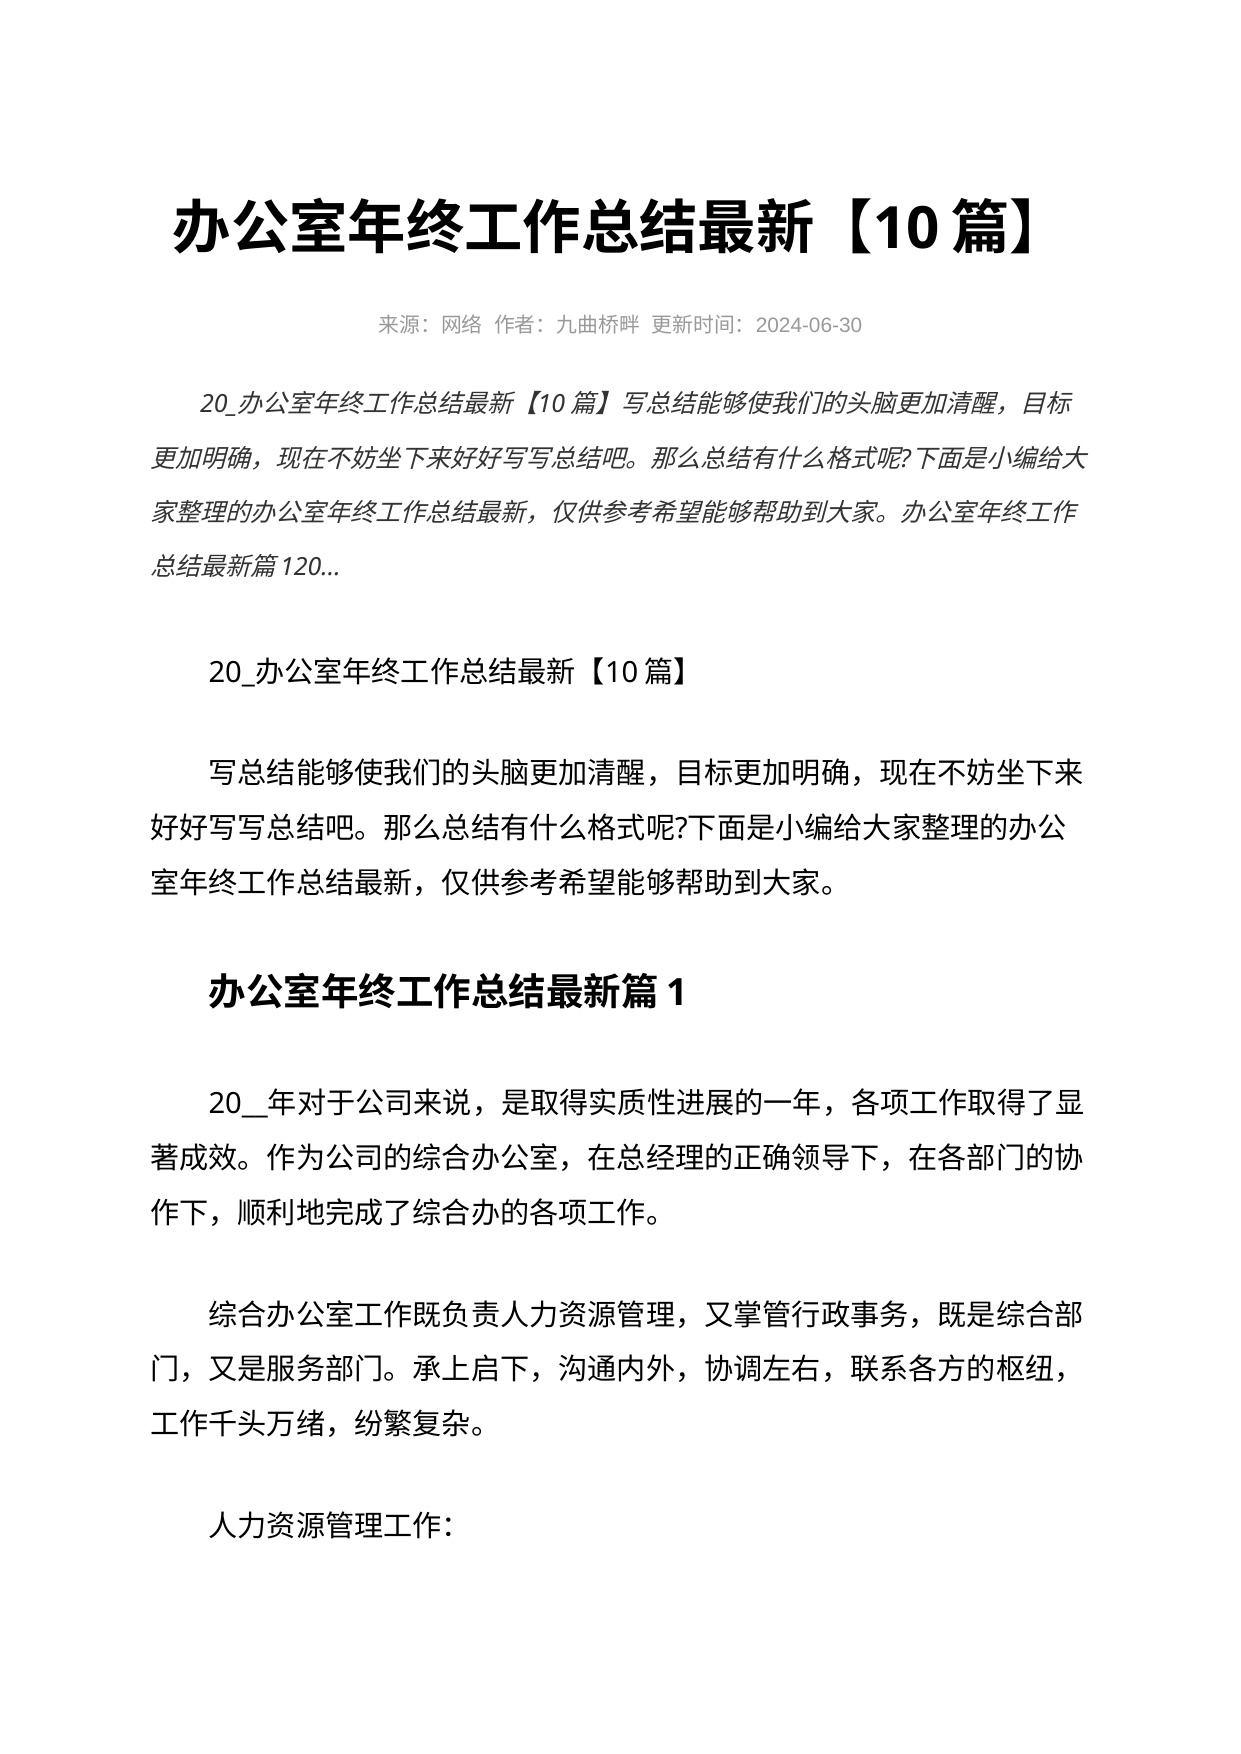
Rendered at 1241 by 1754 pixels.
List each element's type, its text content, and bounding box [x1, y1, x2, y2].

text 人力资源管理工作： [150, 1503, 1090, 1545]
text 办公室年终工作总结最新篇1 [150, 962, 1090, 1016]
text 综合办公室工作既负责人力资源管理，又掌管行政事务，既是综合部门，又是服务部门。承上启下，沟通内外，协调左右，联系各方的枢纽，工作千头万绪，纷繁复杂。 [150, 1291, 1090, 1443]
subtitle 办公室年终工作总结最新【10篇】 [150, 181, 1090, 266]
text 来源：网络 作者：九曲桥畔 更新时间：2024-06-30 [150, 313, 1090, 337]
text 写总结能够使我们的头脑更加清醒，目标更加明确，现在不妨坐下来好好写写总结吧。那么总结有什么格式呢?下面是小编给大家整理的办公室年终工作总结最新，仅供参考希望能够帮助到大家。 [150, 750, 1090, 902]
text 20_办公室年终工作总结最新【10篇】写总结能够使我们的头脑更加清醒，目标更加明确，现在不妨坐下来好好写写总结吧。那么总结有什么格式呢?下面是小编给大家整理的办公室年终工作总结最新，仅供参考希望能够帮助到大家。办公室年终工作总结最新篇120... [150, 384, 1090, 583]
text 20_办公室年终工作总结最新【10篇】 [150, 648, 1090, 691]
text 20__年对于公司来说，是取得实质性进展的一年，各项工作取得了显著成效。作为公司的综合办公室，在总经理的正确领导下，在各部门的协作下，顺利地完成了综合办的各项工作。 [150, 1079, 1090, 1232]
